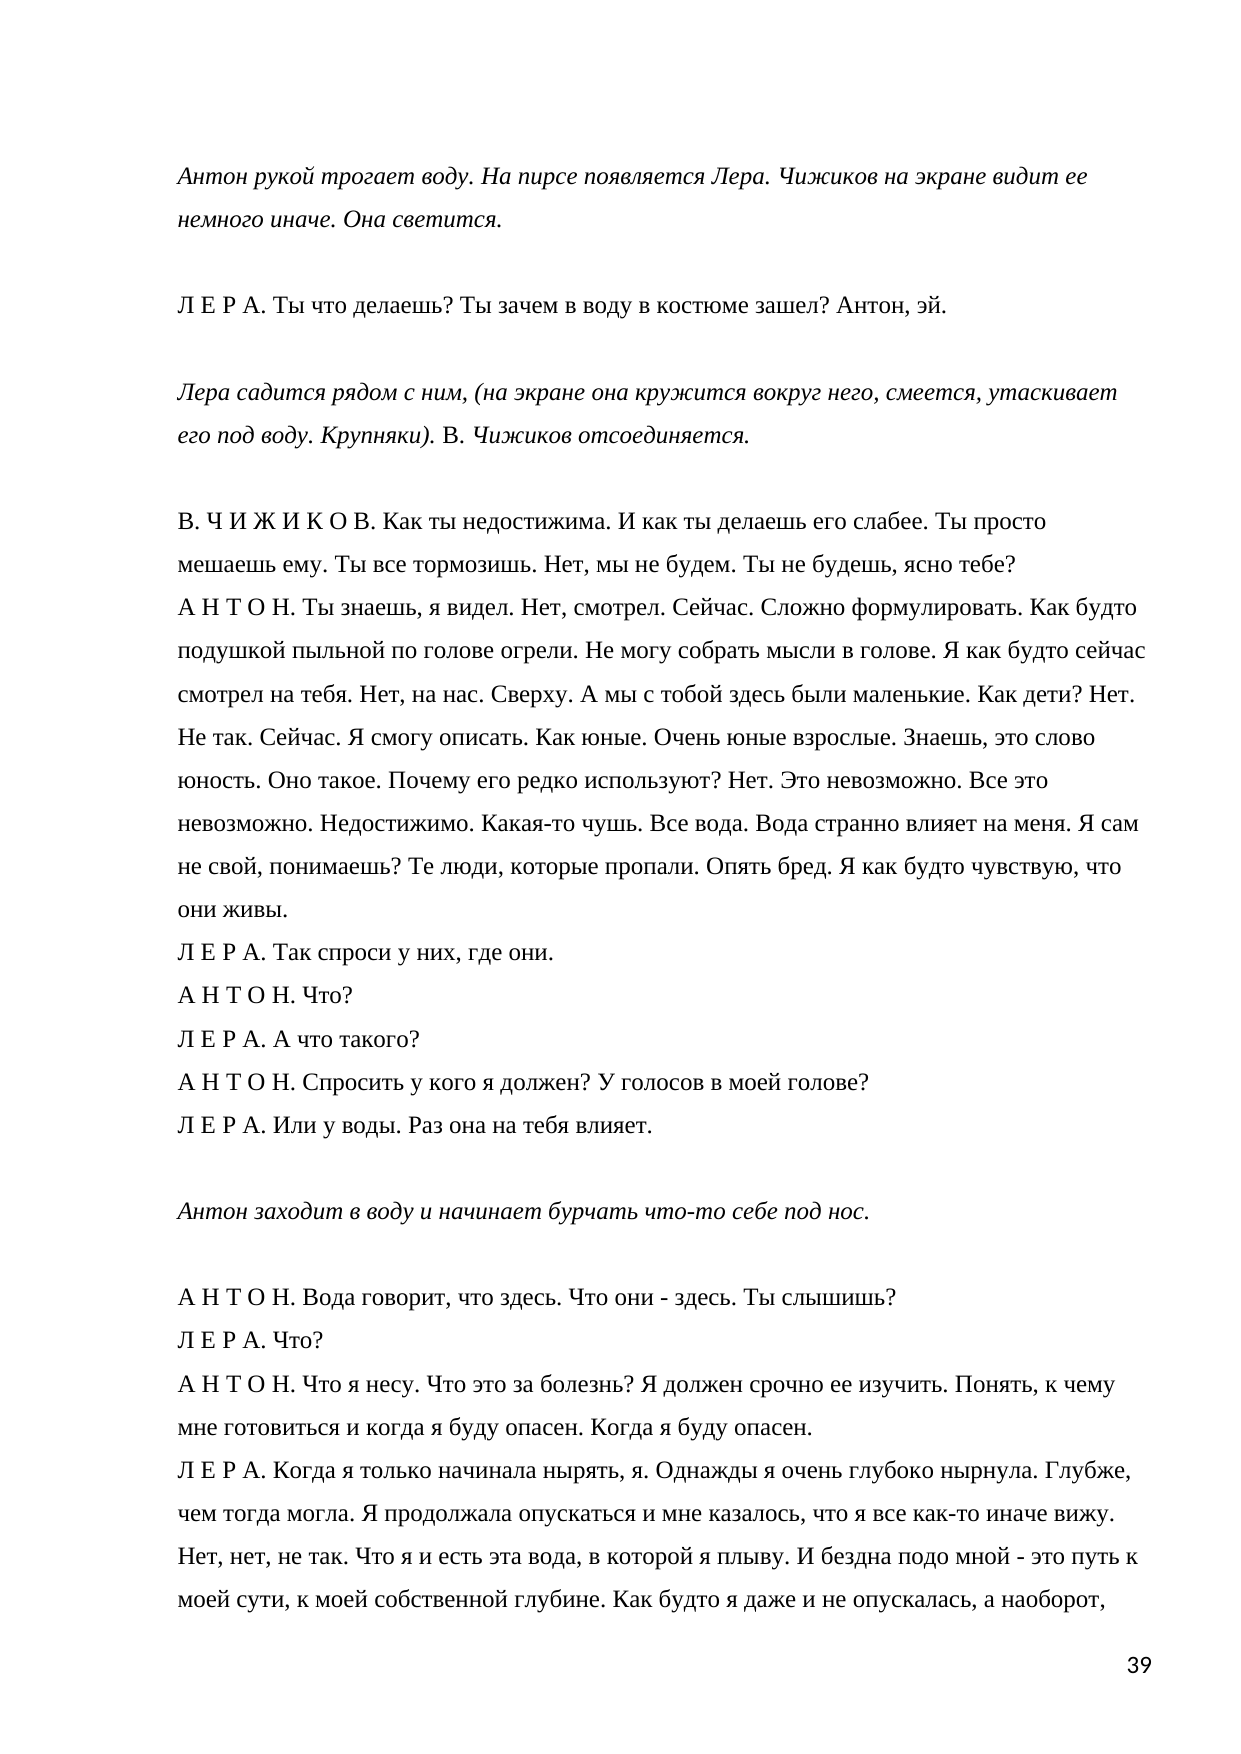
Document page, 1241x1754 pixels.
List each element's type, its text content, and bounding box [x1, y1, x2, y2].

text Л Е Р А. Так спроси у них, где они. [177, 937, 1152, 966]
text А Н Т О Н. Ты знаешь, я видел. Нет, смотрел. Сейчас. Сложно формулировать. Как будто подушкой пыльной по голове огрели. Не могу собрать мысли в голове. Я как будто сейчас смотрел на тебя. Нет, на нас. Сверху. А мы с тобой здесь были маленькие. Как дети? Нет. Не так. Сейчас. Я смогу описать. Как юные. Очень юные взрослые. Знаешь, это слово юность. Оно такое. Почему его редко используют? Нет. Это невозможно. Все это невозможно. Недостижимо. Какая-то чушь. Все вода. Вода странно влияет на меня. Я сам не свой, понимаешь? Те люди, которые пропали. Опять бред. Я как будто чувствую, что они живы. [177, 592, 1152, 923]
text Антон заходит в воду и начинает бурчать что-то себе под нос. [177, 1196, 1152, 1225]
text Л Е Р А. Ты что делаешь? Ты зачем в воду в костюме зашел? Антон, эй. [177, 291, 1152, 319]
text Л Е Р А. Что? [177, 1326, 1152, 1354]
text Лера садится рядом с ним, (на экране она кружится вокруг него, смеется, утаскивает его под воду. Крупняки). В. Чижиков отсоединяется. [177, 377, 1152, 449]
text Л Е Р А. Или у воды. Раз она на тебя влияет. [177, 1110, 1152, 1139]
text А Н Т О Н. Что? [177, 981, 1152, 1009]
text А Н Т О Н. Что я несу. Что это за болезнь? Я должен срочно ее изучить. Понять, к чему мне готовиться и когда я буду опасен. Когда я буду опасен. [177, 1369, 1152, 1441]
text В. Ч И Ж И К О В. Как ты недостижима. И как ты делаешь его слабее. Ты просто мешаешь ему. Ты все тормозишь. Нет, мы не будем. Ты не будешь, ясно тебе? [177, 506, 1152, 578]
text Л Е Р А. А что такого? [177, 1024, 1152, 1052]
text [177, 1455, 1152, 1613]
text А Н Т О Н. Вода говорит, что здесь. Что они - здесь. Ты слышишь? [177, 1282, 1152, 1311]
text Антон рукой трогает воду. На пирсе появляется Лера. Чижиков на экране видит ее немного иначе. Она светится. [177, 161, 1152, 233]
text А Н Т О Н. Спросить у кого я должен? У голосов в моей голове? [177, 1067, 1152, 1096]
